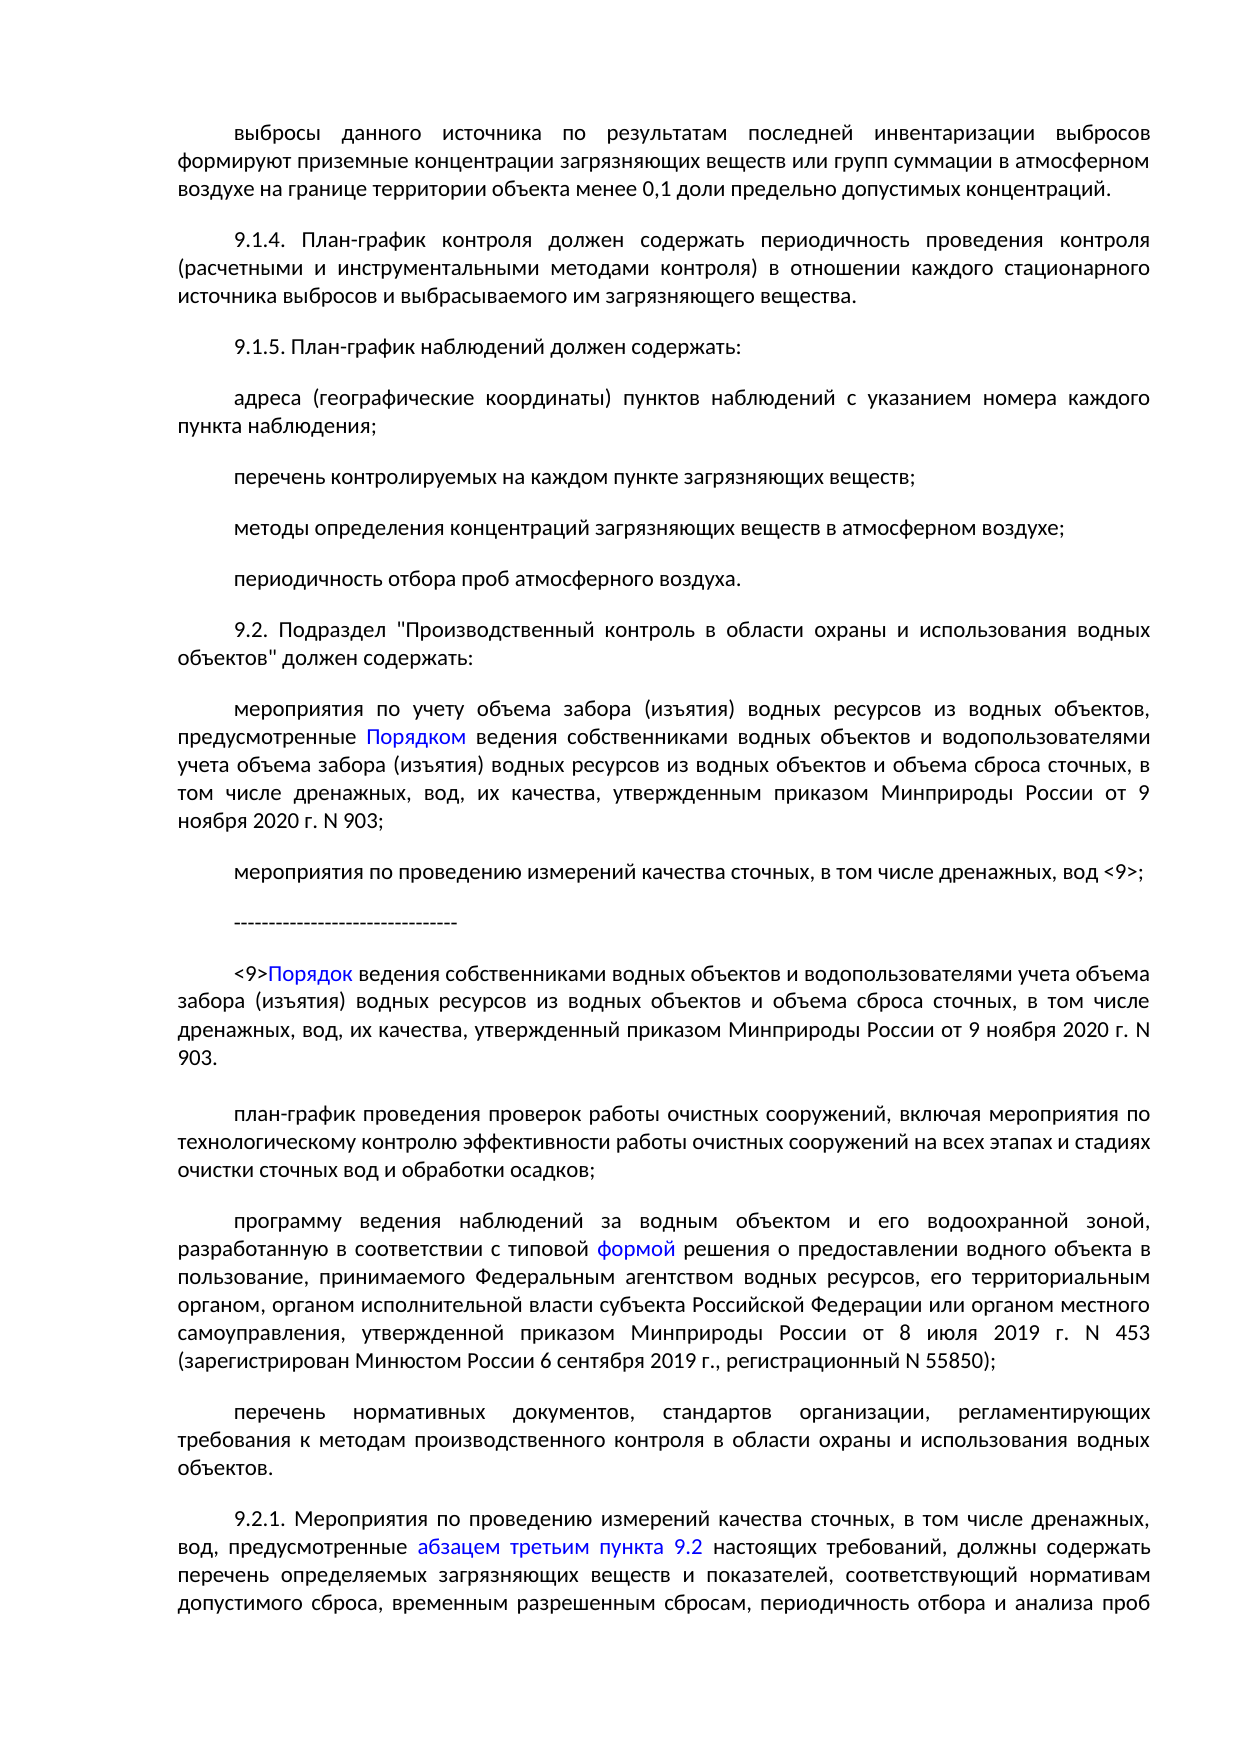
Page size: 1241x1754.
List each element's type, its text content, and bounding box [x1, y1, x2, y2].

text методы определения концентраций загрязняющих веществ в атмосферном воздухе; [177, 513, 1152, 541]
text адреса (географические координаты) пунктов наблюдений с указанием номера каждого пункта наблюдения; [177, 383, 1152, 439]
text 9.1.5. План-график наблюдений должен содержать: [177, 332, 1152, 360]
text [177, 1504, 1152, 1616]
text перечень контролируемых на каждом пункте загрязняющих веществ; [177, 462, 1152, 490]
text 9.1.4. План-график контроля должен содержать периодичность проведения контроля (расчетными и инструментальными методами контроля) в отношении каждого стационарного источника выбросов и выбрасываемого им загрязняющего вещества. [177, 225, 1152, 309]
text перечень нормативных документов, стандартов организации, регламентирующих требования к методам производственного контроля в области охраны и использования водных объектов. [177, 1397, 1152, 1481]
text периодичность отбора проб атмосферного воздуха. [177, 564, 1152, 592]
text <9>Порядок ведения собственниками водных объектов и водопользователями учета объема забора (изъятия) водных ресурсов из водных объектов и объема сброса сточных, в том числе дренажных, вод, их качества, утвержденный приказом Минприроды России от 9 ноября 2020 г. N 903. [177, 959, 1152, 1071]
text выбросы данного источника по результатам последней инвентаризации выбросов формируют приземные концентрации загрязняющих веществ или групп суммации в атмосферном воздухе на границе территории объекта менее 0,1 доли предельно допустимых концентраций. [177, 118, 1152, 202]
text -------------------------------- [177, 908, 1152, 936]
text мероприятия по учету объема забора (изъятия) водных ресурсов из водных объектов, предусмотренные Порядком ведения собственниками водных объектов и водопользователями учета объема забора (изъятия) водных ресурсов из водных объектов и объема сброса сточных, в том числе дренажных, вод, их качества, утвержденным приказом Минприроды России от 9 ноября 2020 г. N 903; [177, 694, 1152, 834]
text план-график проведения проверок работы очистных сооружений, включая мероприятия по технологическому контролю эффективности работы очистных сооружений на всех этапах и стадиях очистки сточных вод и обработки осадков; [177, 1099, 1152, 1183]
text программу ведения наблюдений за водным объектом и его водоохранной зоной, разработанную в соответствии с типовой формой решения о предоставлении водного объекта в пользование, принимаемого Федеральным агентством водных ресурсов, его территориальным органом, органом исполнительной власти субъекта Российской Федерации или органом местного самоуправления, утвержденной приказом Минприроды России от 8 июля 2019 г. N 453 (зарегистрирован Минюстом России 6 сентября 2019 г., регистрационный N 55850); [177, 1206, 1152, 1374]
text 9.2. Подраздел "Производственный контроль в области охраны и использования водных объектов" должен содержать: [177, 615, 1152, 671]
text мероприятия по проведению измерений качества сточных, в том числе дренажных, вод <9>; [177, 857, 1152, 885]
